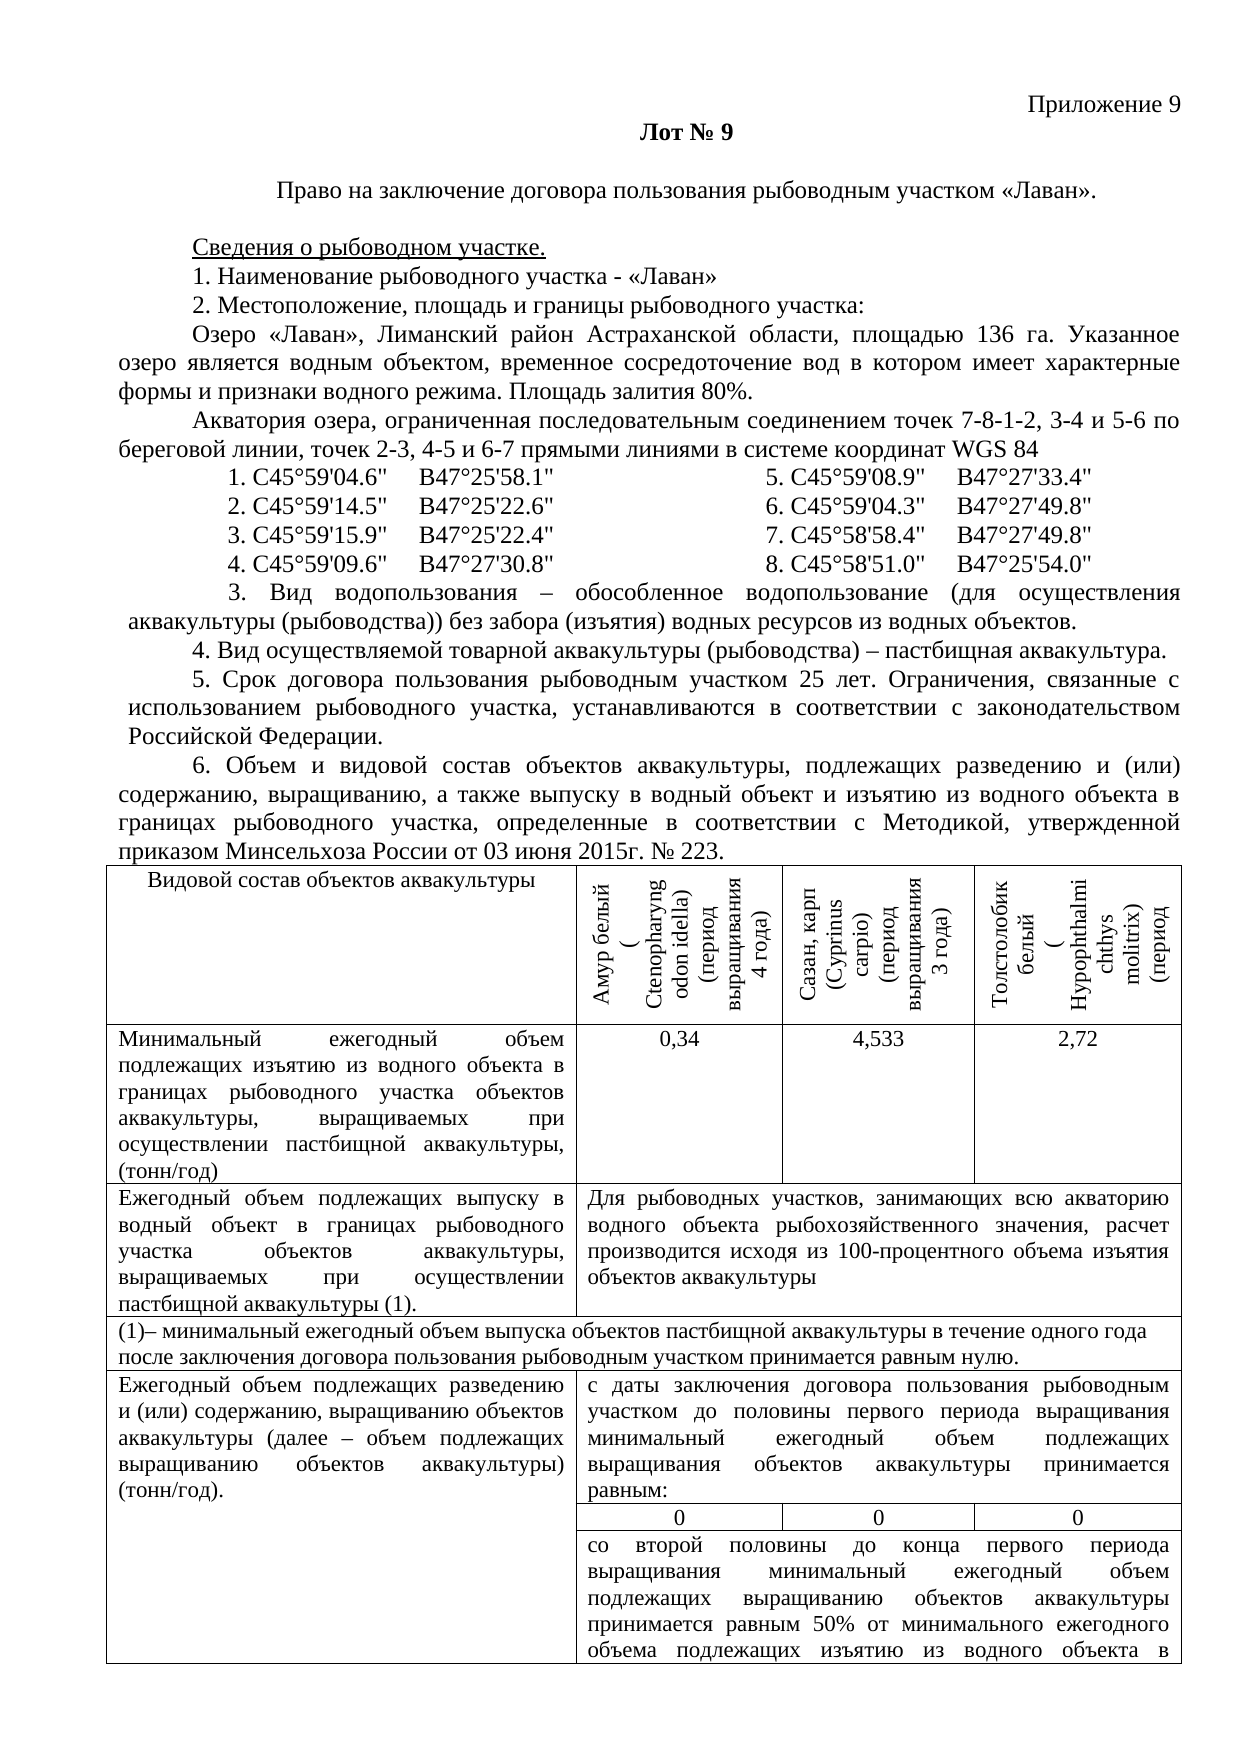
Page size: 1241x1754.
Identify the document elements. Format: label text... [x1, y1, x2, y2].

table_cell Минимальный ежегодный объем подлежащих изъятию из водного объекта в границах рыбоводного участка объектов аквакультуры, выращиваемых при осуществлении пастбищной аквакультуры, (тонн/год) [107, 1025, 576, 1183]
table_cell Ежегодный объем подлежащих выпуску в водный объект в границах рыбоводного участка объектов аквакультуры, выращиваемых при осуществлении пастбищной аквакультуры (1). [107, 1184, 576, 1316]
table_cell (1)– минимальный ежегодный объем выпуска объектов пастбищной аквакультуры в течение одного года после заключения договора пользования рыбоводным участком принимается равным нулю. [107, 1317, 1181, 1370]
text Озеро «Лаван», Лиманский район Астраханской области, площадью 136 га. Указанное озеро является водным объектом, временное сосредоточение вод в котором имеет характерные формы и признаки водного режима. Площадь залития 80%. [118, 319, 1181, 405]
text 1. Наименование рыбоводного участка - «Лаван» [118, 261, 1181, 290]
text Приложение 9 [118, 89, 1181, 117]
table_header Толстолобик белый (Hypophthalmichthys molitrix) (период выращивания 4 года) [975, 866, 1181, 1024]
table_cell Ежегодный объем подлежащих разведению и (или) содержанию, выращиванию объектов аквакультуры (далее – объем подлежащих выращиванию объектов аквакультуры) (тонн/год). [107, 1371, 576, 1663]
table_header Видовой состав объектов аквакультуры [107, 866, 576, 1024]
list Сведения о рыбоводном участке. [118, 232, 1181, 261]
table_header 1. C45°59'04.6" B47°25'58.1" 2. C45°59'14.5" B47°25'22.6" 3. C45°59'15.9" B47°25'22.4" 4. C45°59'09.6" B47°27'30.8" [117, 463, 655, 577]
table_cell 4,533 [783, 1025, 974, 1183]
table_cell 2,72 [975, 1025, 1181, 1183]
table_cell 0 [783, 1504, 974, 1530]
text Лот № 9 [118, 117, 1181, 146]
text 2. Местоположение, площадь и границы рыбоводного участка: [118, 290, 1181, 319]
text 3. Вид водопользования – обособленное водопользование (для осуществления аквакультуры (рыбоводства)) без забора (изъятия) водных ресурсов из водных объектов. [128, 577, 1181, 635]
table_cell 0,34 [577, 1025, 782, 1183]
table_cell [577, 1531, 1181, 1663]
table_cell 0 [577, 1504, 782, 1530]
text 4. Вид осуществляемой товарной аквакультуры (рыбоводства) – пастбищная аквакультура. [128, 635, 1181, 664]
table_cell 0 [975, 1504, 1181, 1530]
table_header Cазан, карп (Cyprinus carpio) (период выращивания 3 года) [783, 866, 974, 1024]
text 5. Срок договора пользования рыбоводным участком 25 лет. Ограничения, связанные с использованием рыбоводного участка, устанавливаются в соответствии с законодательством Российской Федерации. [128, 664, 1181, 750]
table_cell Для рыбоводных участков, занимающих всю акваторию водного объекта рыбохозяйственного значения, расчет производится исходя из 100-процентного объема изъятия объектов аквакультуры [577, 1184, 1181, 1316]
table_header 5. C45°59'08.9" B47°27'33.4" 6. C45°59'04.3" B47°27'49.8" 7. C45°58'58.4" B47°27'49.8" 8. C45°58'51.0" B47°25'54.0" [655, 463, 1192, 577]
table_header Амур белый (Ctenopharyngodon idella) (период выращивания 4 года) [577, 866, 782, 1024]
text 6. Объем и видовой состав объектов аквакультуры, подлежащих разведению и (или) содержанию, выращиванию, а также выпуску в водный объект и изъятию из водного объекта в границах рыбоводного участка, определенные в соответствии с Методикой, утвержденной приказом Минсельхоза России от 03 июня 2015г. № 223. [118, 750, 1181, 865]
text Право на заключение договора пользования рыбоводным участком «Лаван». [118, 175, 1181, 204]
table_cell с даты заключения договора пользования рыбоводным участком до половины первого периода выращивания минимальный ежегодный объем подлежащих выращивания объектов аквакультуры принимается равным: [577, 1371, 1181, 1503]
text Акватория озера, ограниченная последовательным соединением точек 7-8-1-2, 3-4 и 5-6 по береговой линии, точек 2-3, 4-5 и 6-7 прямыми линиями в системе координат WGS 84 [118, 405, 1181, 462]
